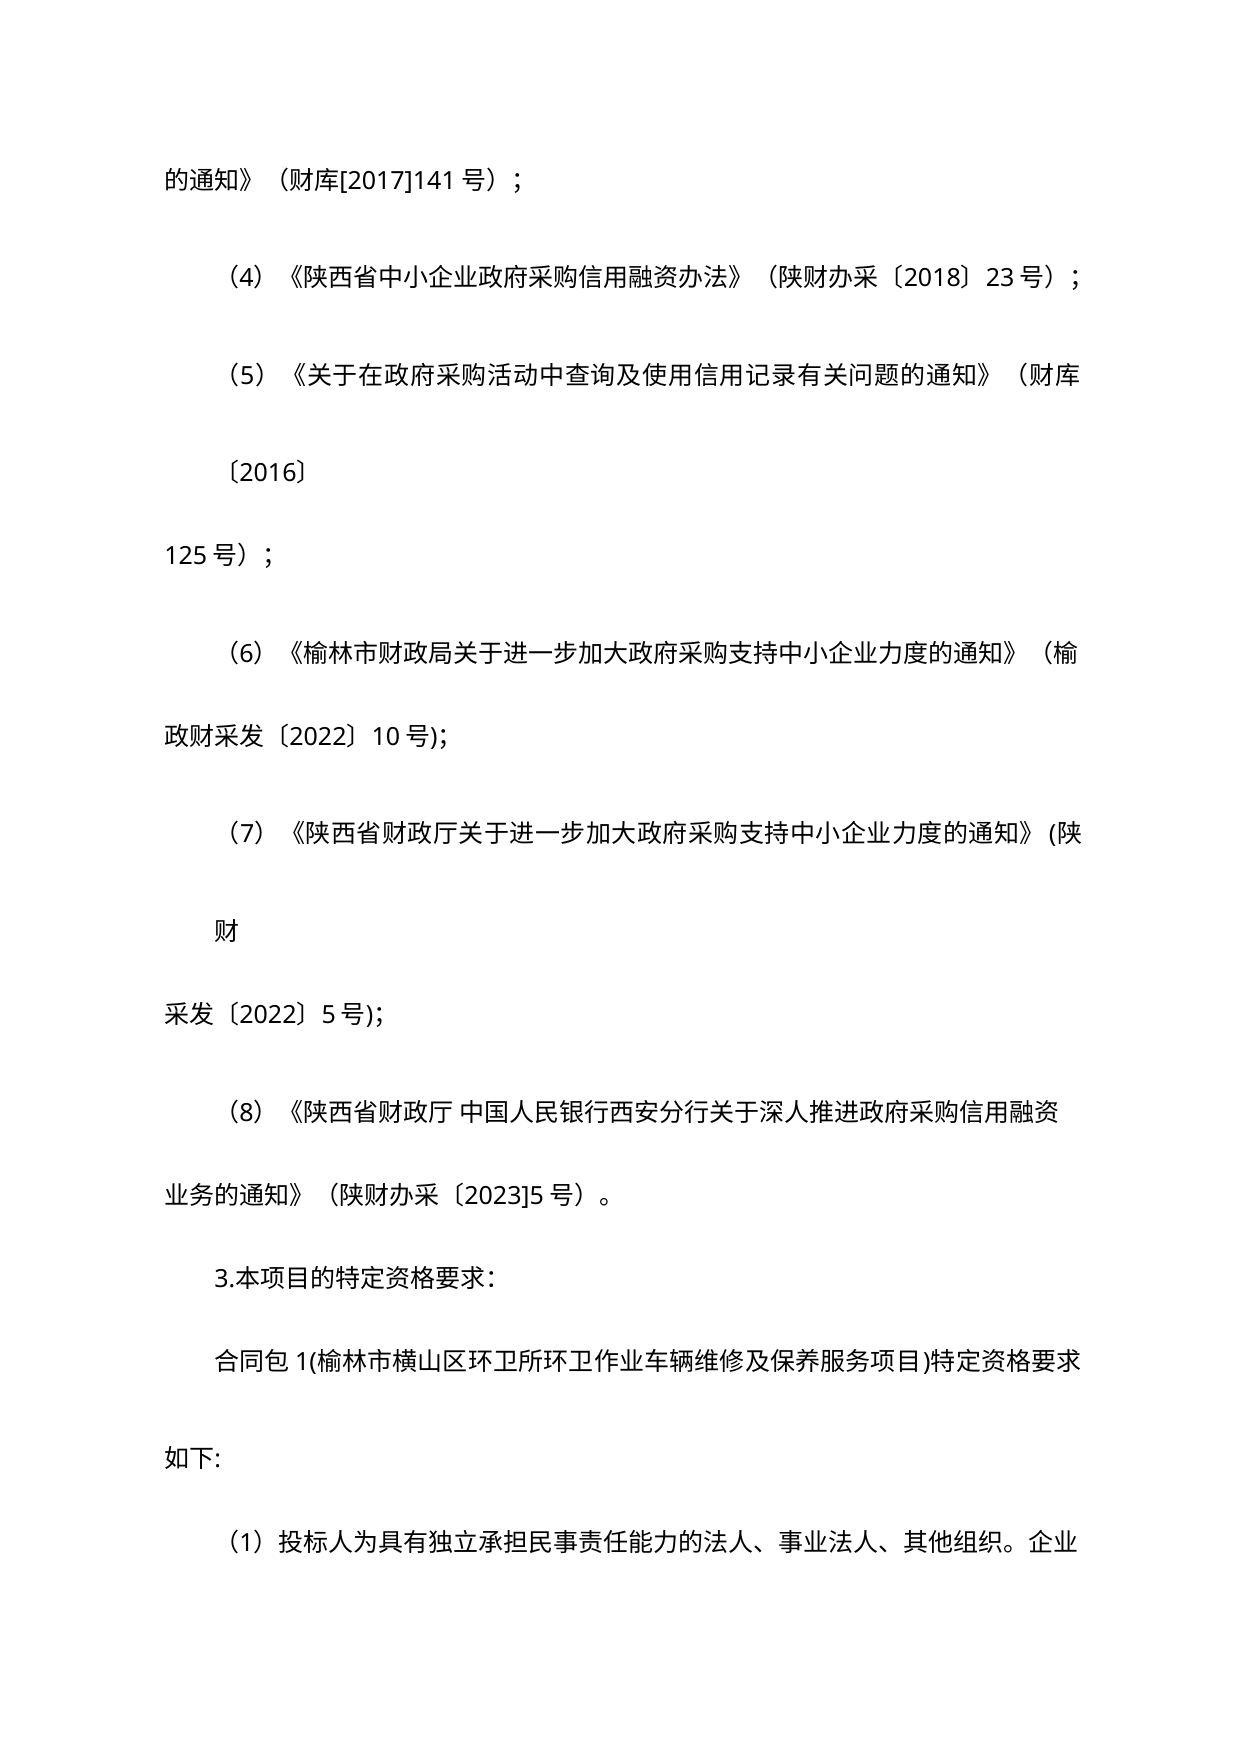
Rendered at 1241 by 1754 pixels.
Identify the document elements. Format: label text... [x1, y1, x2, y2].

text 3.本项目的特定资格要求： [164, 1244, 1082, 1309]
list 采发〔2022〕5号)； （8）《陕西省财政厅 中国人民银行西安分行关于深人推进政府采购信用融资 [164, 980, 1082, 1143]
list 业务的通知》（陕财办采〔2023]5号）。 [164, 1161, 1082, 1226]
text 合同包1(榆林市横山区环卫所环卫作业车辆维修及保养服务项目)特定资格要求如下: [164, 1327, 1082, 1489]
list 125号）； （6）《榆林市财政局关于进一步加大政府采购支持中小企业力度的通知》（榆 [164, 521, 1082, 684]
list 政财采发〔2022〕10号)； （7）《陕西省财政厅关于进一步加大政府采购支持中小企业力度的通知》(陕财 [164, 702, 1082, 962]
list 的通知》（财库[2017]141号）； （4）《陕西省中小企业政府采购信用融资办法》（陕财办采〔2018〕23号）； （5）《关于在政府采购活动中查询及使用信用记录有关问题的通知》（财库〔2016〕 [164, 146, 1082, 503]
list 投标人为具有独立承担民事责任能力的法人、事业法人、其他组织。企业 [214, 1508, 1082, 1573]
